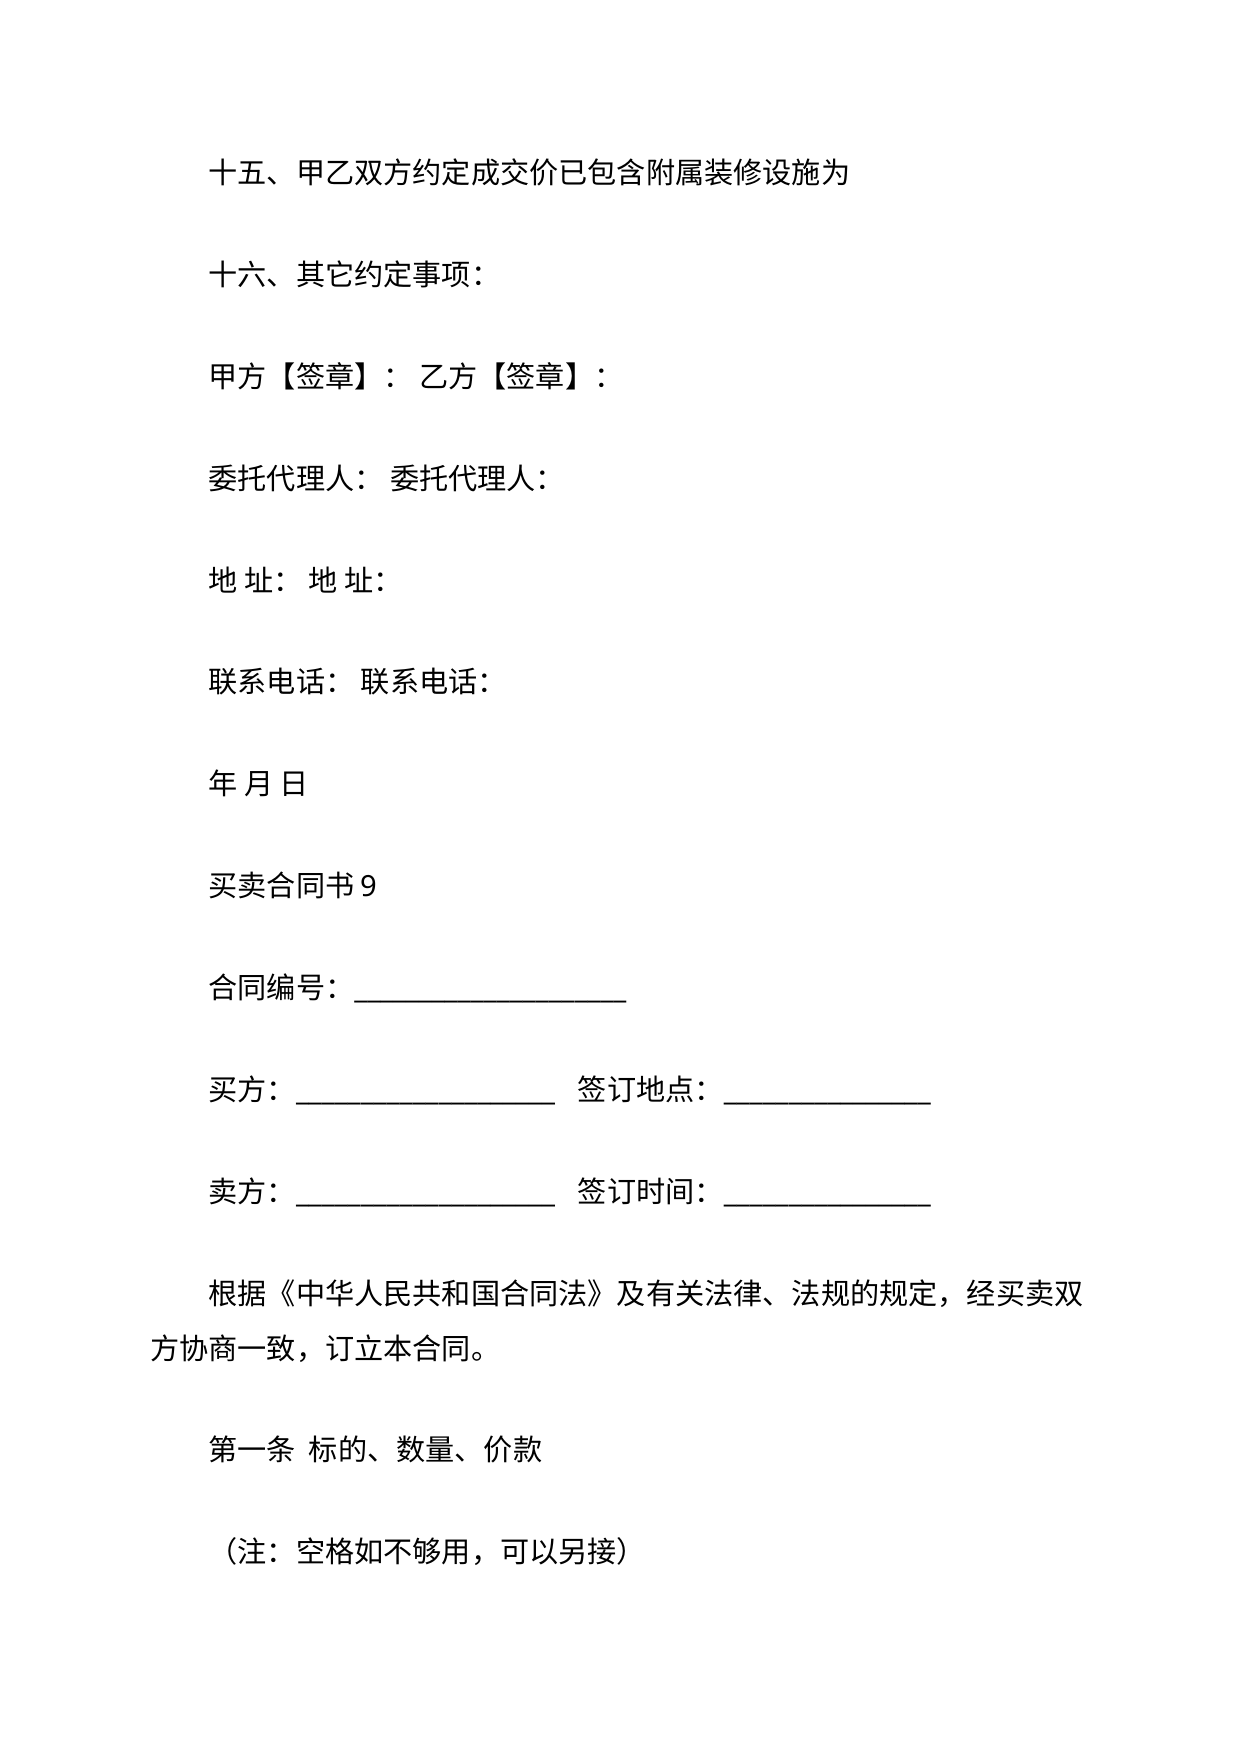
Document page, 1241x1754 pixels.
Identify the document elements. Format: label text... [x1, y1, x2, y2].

text 年 月 日 [150, 761, 1090, 803]
text 地 址： 地 址： [150, 557, 1090, 599]
text 第一条 标的、数量、价款 [150, 1427, 1090, 1469]
text 委托代理人： 委托代理人： [150, 455, 1090, 498]
text 十六、其它约定事项： [150, 252, 1090, 294]
text 卖方：____________________ 签订时间：________________ [150, 1168, 1090, 1211]
text 买方：____________________ 签订地点：________________ [150, 1066, 1090, 1109]
text 根据《中华人民共和国合同法》及有关法律、法规的规定，经买卖双方协商一致，订立本合同。 [150, 1270, 1090, 1367]
text 买卖合同书9 [150, 862, 1090, 905]
text 十五、甲乙双方约定成交价已包含附属装修设施为 [150, 150, 1090, 192]
text （注：空格如不够用，可以另接） [150, 1529, 1090, 1571]
text 合同编号：_____________________ [150, 964, 1090, 1007]
text 联系电话： 联系电话： [150, 659, 1090, 701]
text 甲方【签章】： 乙方【签章】： [150, 353, 1090, 396]
